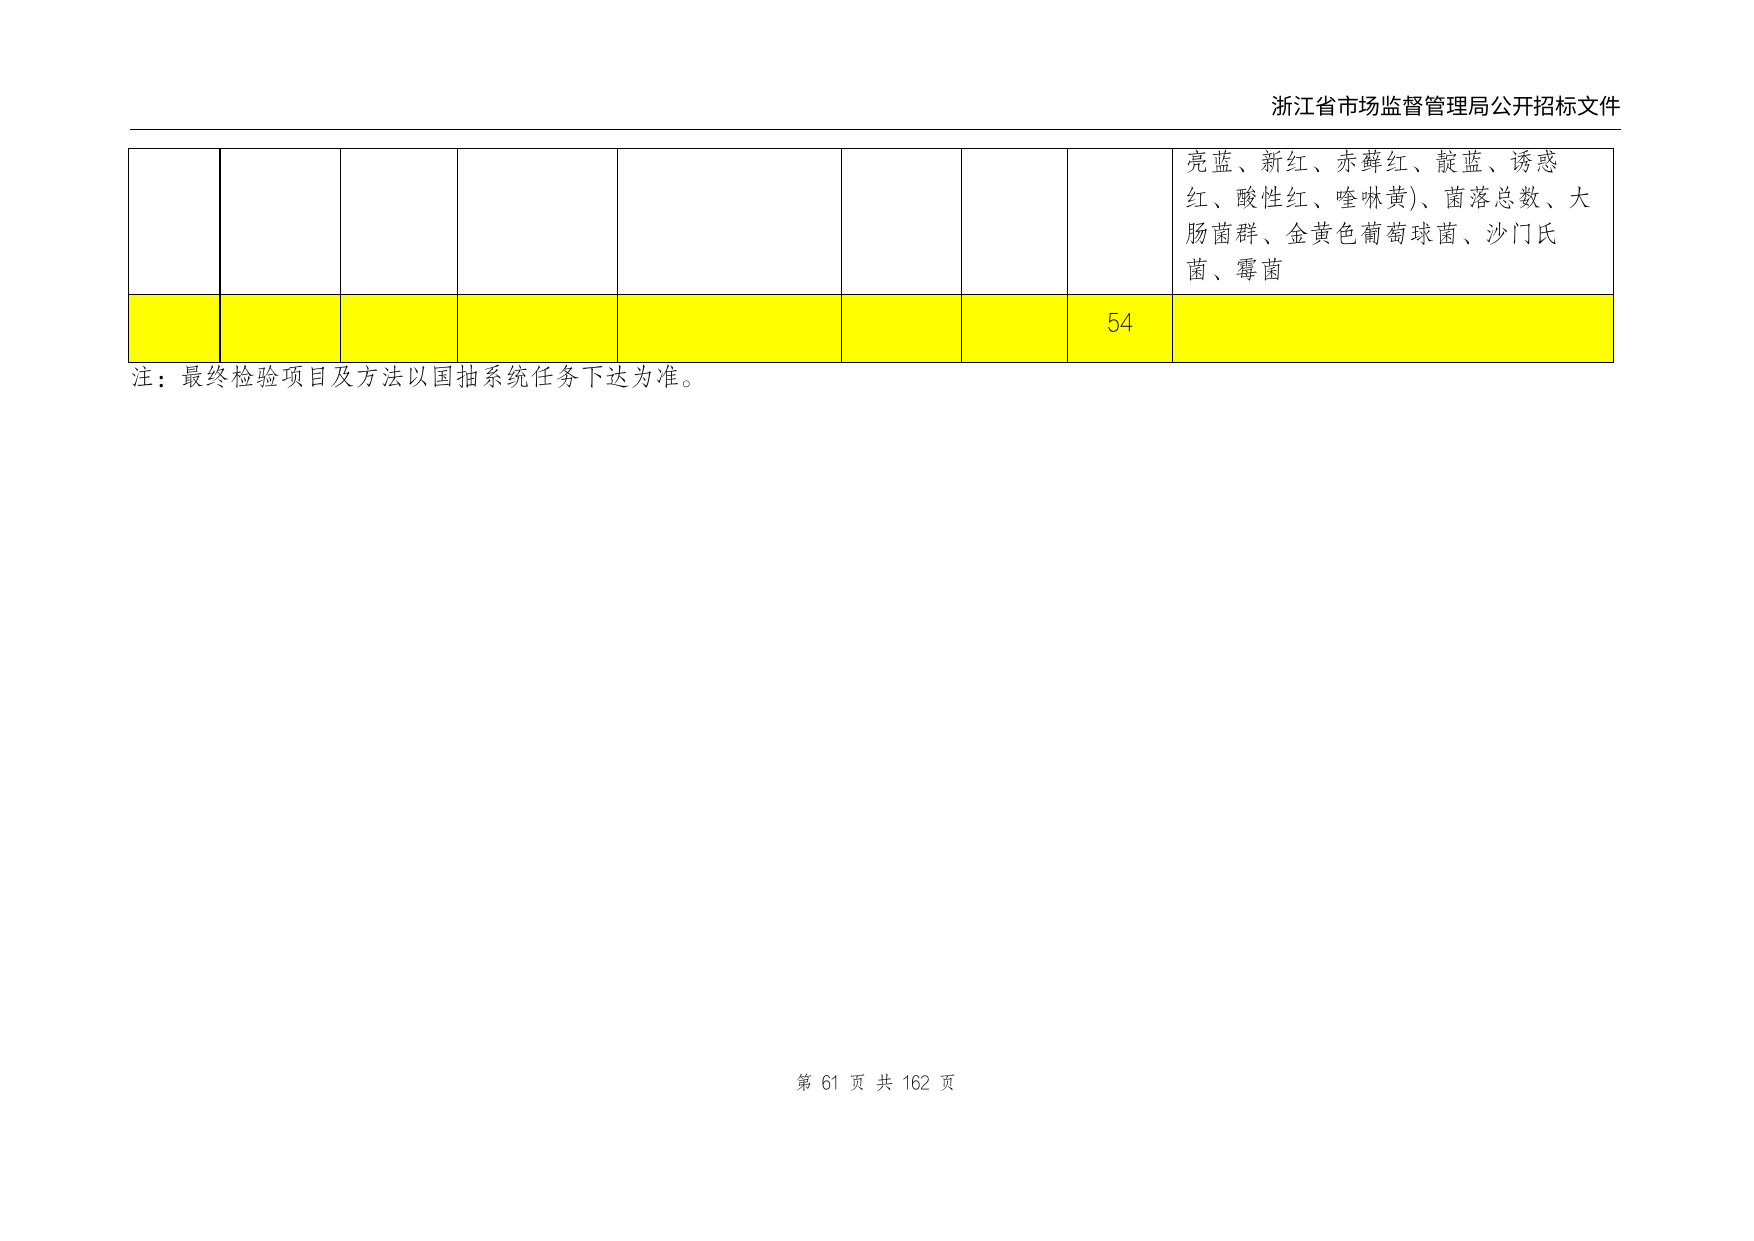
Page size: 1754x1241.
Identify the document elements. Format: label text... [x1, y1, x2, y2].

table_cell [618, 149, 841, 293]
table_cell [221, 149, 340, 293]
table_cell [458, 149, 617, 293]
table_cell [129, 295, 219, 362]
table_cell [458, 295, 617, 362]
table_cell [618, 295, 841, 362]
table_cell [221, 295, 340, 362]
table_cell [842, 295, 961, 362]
text 注：最终检验项目及方法以国抽系统任务下达为准。 [130, 363, 1621, 391]
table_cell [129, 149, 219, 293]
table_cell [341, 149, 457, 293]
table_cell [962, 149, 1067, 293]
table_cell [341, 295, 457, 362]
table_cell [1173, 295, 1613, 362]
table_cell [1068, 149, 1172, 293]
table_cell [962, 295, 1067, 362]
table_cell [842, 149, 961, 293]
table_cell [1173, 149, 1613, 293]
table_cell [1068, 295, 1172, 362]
